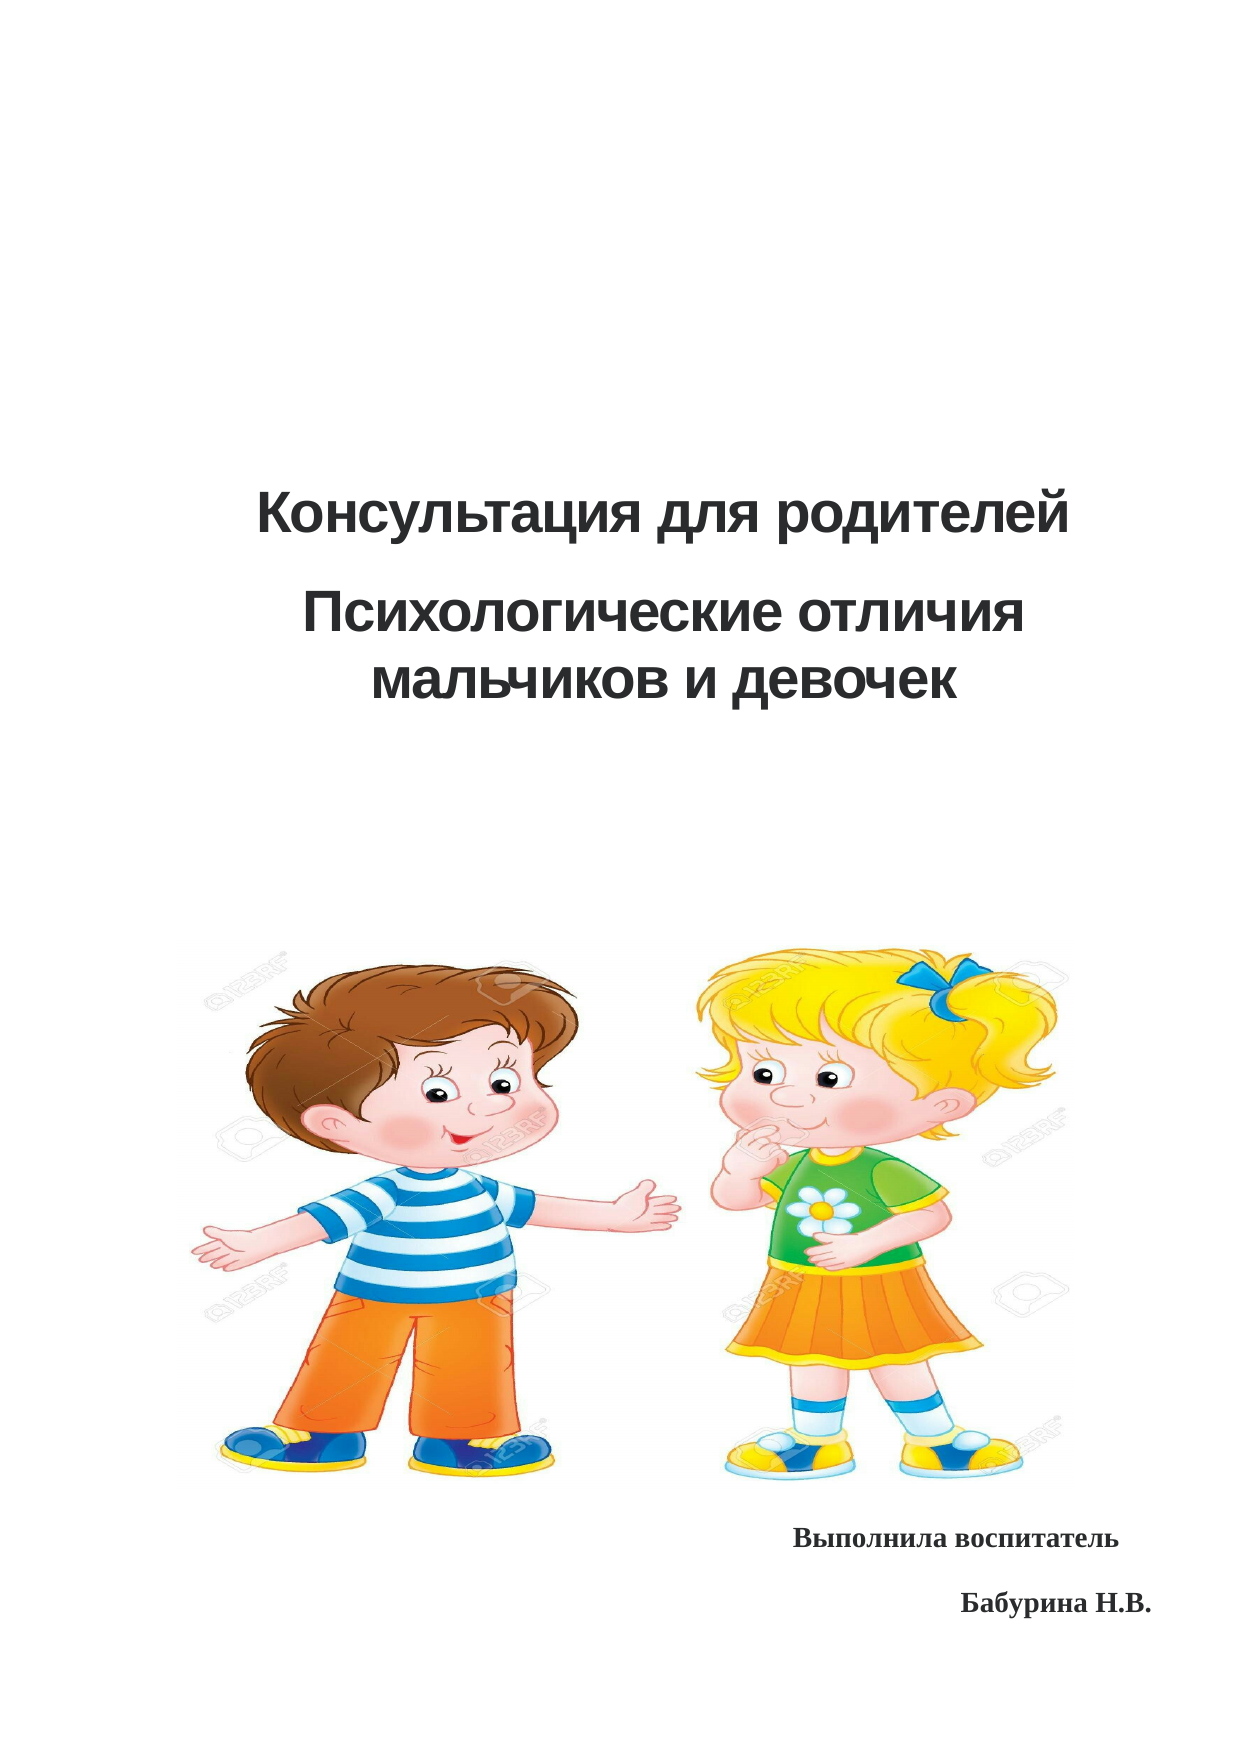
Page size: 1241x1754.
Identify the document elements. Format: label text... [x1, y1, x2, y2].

text Бабурина Н.В. [177, 1585, 1152, 1618]
text Выполнила воспитатель [177, 1520, 1152, 1554]
text Психологические отличия мальчиков и девочек [177, 576, 1152, 710]
picture [177, 938, 1074, 1489]
text Консультация для родителей [177, 478, 1152, 545]
